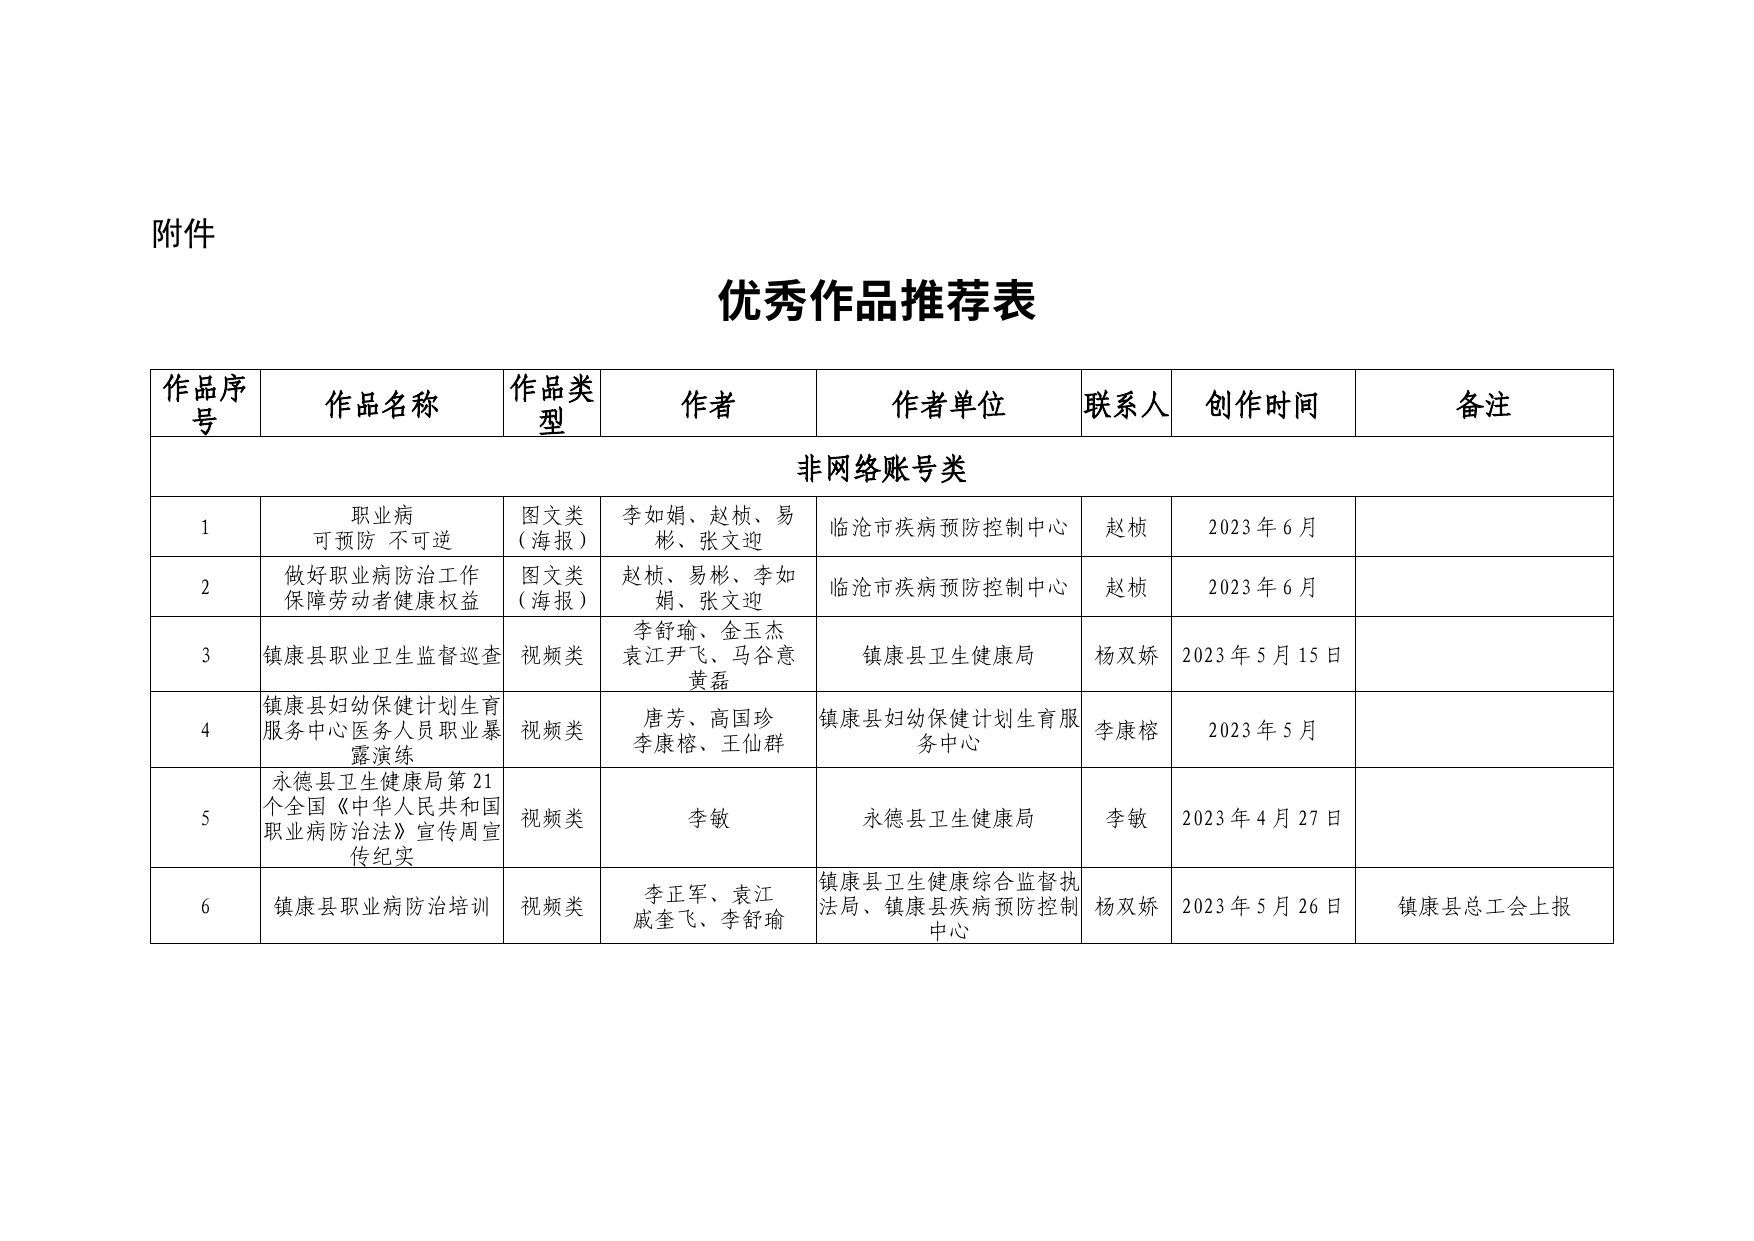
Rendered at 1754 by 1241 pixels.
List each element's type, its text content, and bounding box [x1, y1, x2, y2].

table_cell 李正军、袁江 戚奎飞、李舒瑜 [601, 868, 816, 943]
text 附件 [150, 198, 1604, 265]
table_cell 2023年4月27日 [1172, 768, 1355, 867]
table_cell 做好职业病防治工作 保障劳动者健康权益 [261, 557, 503, 616]
table_cell 杨双娇 [1082, 868, 1171, 943]
table_cell 镇康县职业病防治培训 [261, 868, 503, 943]
table_cell 非网络账号类 [151, 437, 1613, 496]
table_cell [1356, 692, 1613, 767]
table_cell 3 [151, 617, 260, 691]
table_cell 2 [151, 557, 260, 616]
table_cell 1 [151, 497, 260, 556]
table_cell 李如娟、赵桢、易彬、张文迎 [601, 497, 816, 556]
table_cell 镇康县总工会上报 [1356, 868, 1613, 943]
table_cell 5 [151, 768, 260, 867]
table_header 作品序号 [151, 370, 260, 436]
table_cell 李敏 [601, 768, 816, 867]
table_cell [1356, 617, 1613, 691]
table_cell 镇康县职业卫生监督巡查 [261, 617, 503, 691]
table_cell 职业病 可预防 不可逆 [261, 497, 503, 556]
text 优秀作品推荐表 [150, 265, 1604, 330]
table_cell 视频类 [504, 768, 600, 867]
table_cell 临沧市疾病预防控制中心 [817, 497, 1081, 556]
table_header 联系人 [1082, 370, 1171, 436]
table_cell 永德县卫生健康局 [817, 768, 1081, 867]
table_cell 李舒瑜、金玉杰 袁江尹飞、马谷意 黄磊 [601, 617, 816, 691]
table_cell [1356, 557, 1613, 616]
table_cell 杨双娇 [1082, 617, 1171, 691]
table_cell 唐芳、高国珍 李康榕、王仙群 [601, 692, 816, 767]
table_cell 镇康县卫生健康局 [817, 617, 1081, 691]
table_cell 4 [151, 692, 260, 767]
table_cell 2023年5月 [1172, 692, 1355, 767]
table_cell 2023年6月 [1172, 557, 1355, 616]
table_cell 视频类 [504, 617, 600, 691]
table_cell 永德县卫生健康局第21个全国《中华人民共和国职业病防治法》宣传周宣传纪实 [261, 768, 503, 867]
table_cell 2023年6月 [1172, 497, 1355, 556]
table_cell 视频类 [504, 692, 600, 767]
table_cell 李康榕 [1082, 692, 1171, 767]
table_header 备注 [1356, 370, 1613, 436]
table_cell 镇康县卫生健康综合监督执法局、镇康县疾病预防控制中心 [817, 868, 1081, 943]
table_cell 2023年5月15日 [1172, 617, 1355, 691]
table_cell [1356, 768, 1613, 867]
table_header 作品类型 [504, 370, 600, 436]
table_cell 2023年5月26日 [1172, 868, 1355, 943]
table_cell 视频类 [504, 868, 600, 943]
table_cell [1356, 497, 1613, 556]
table_header 作者 [601, 370, 816, 436]
table_cell 镇康县妇幼保健计划生育服务中心 [817, 692, 1081, 767]
table_header 创作时间 [1172, 370, 1355, 436]
table_cell 赵桢、易彬、李如娟、张文迎 [601, 557, 816, 616]
table_cell 赵桢 [1082, 497, 1171, 556]
table_cell 图文类 （海报） [504, 557, 600, 616]
table_cell 图文类 （海报） [504, 497, 600, 556]
table_cell 李敏 [1082, 768, 1171, 867]
table_cell 6 [151, 868, 260, 943]
table_cell 赵桢 [1082, 557, 1171, 616]
table_header 作品名称 [261, 370, 503, 436]
table_cell 镇康县妇幼保健计划生育服务中心医务人员职业暴露演练 [261, 692, 503, 767]
table_header 作者单位 [817, 370, 1081, 436]
table_cell 临沧市疾病预防控制中心 [817, 557, 1081, 616]
